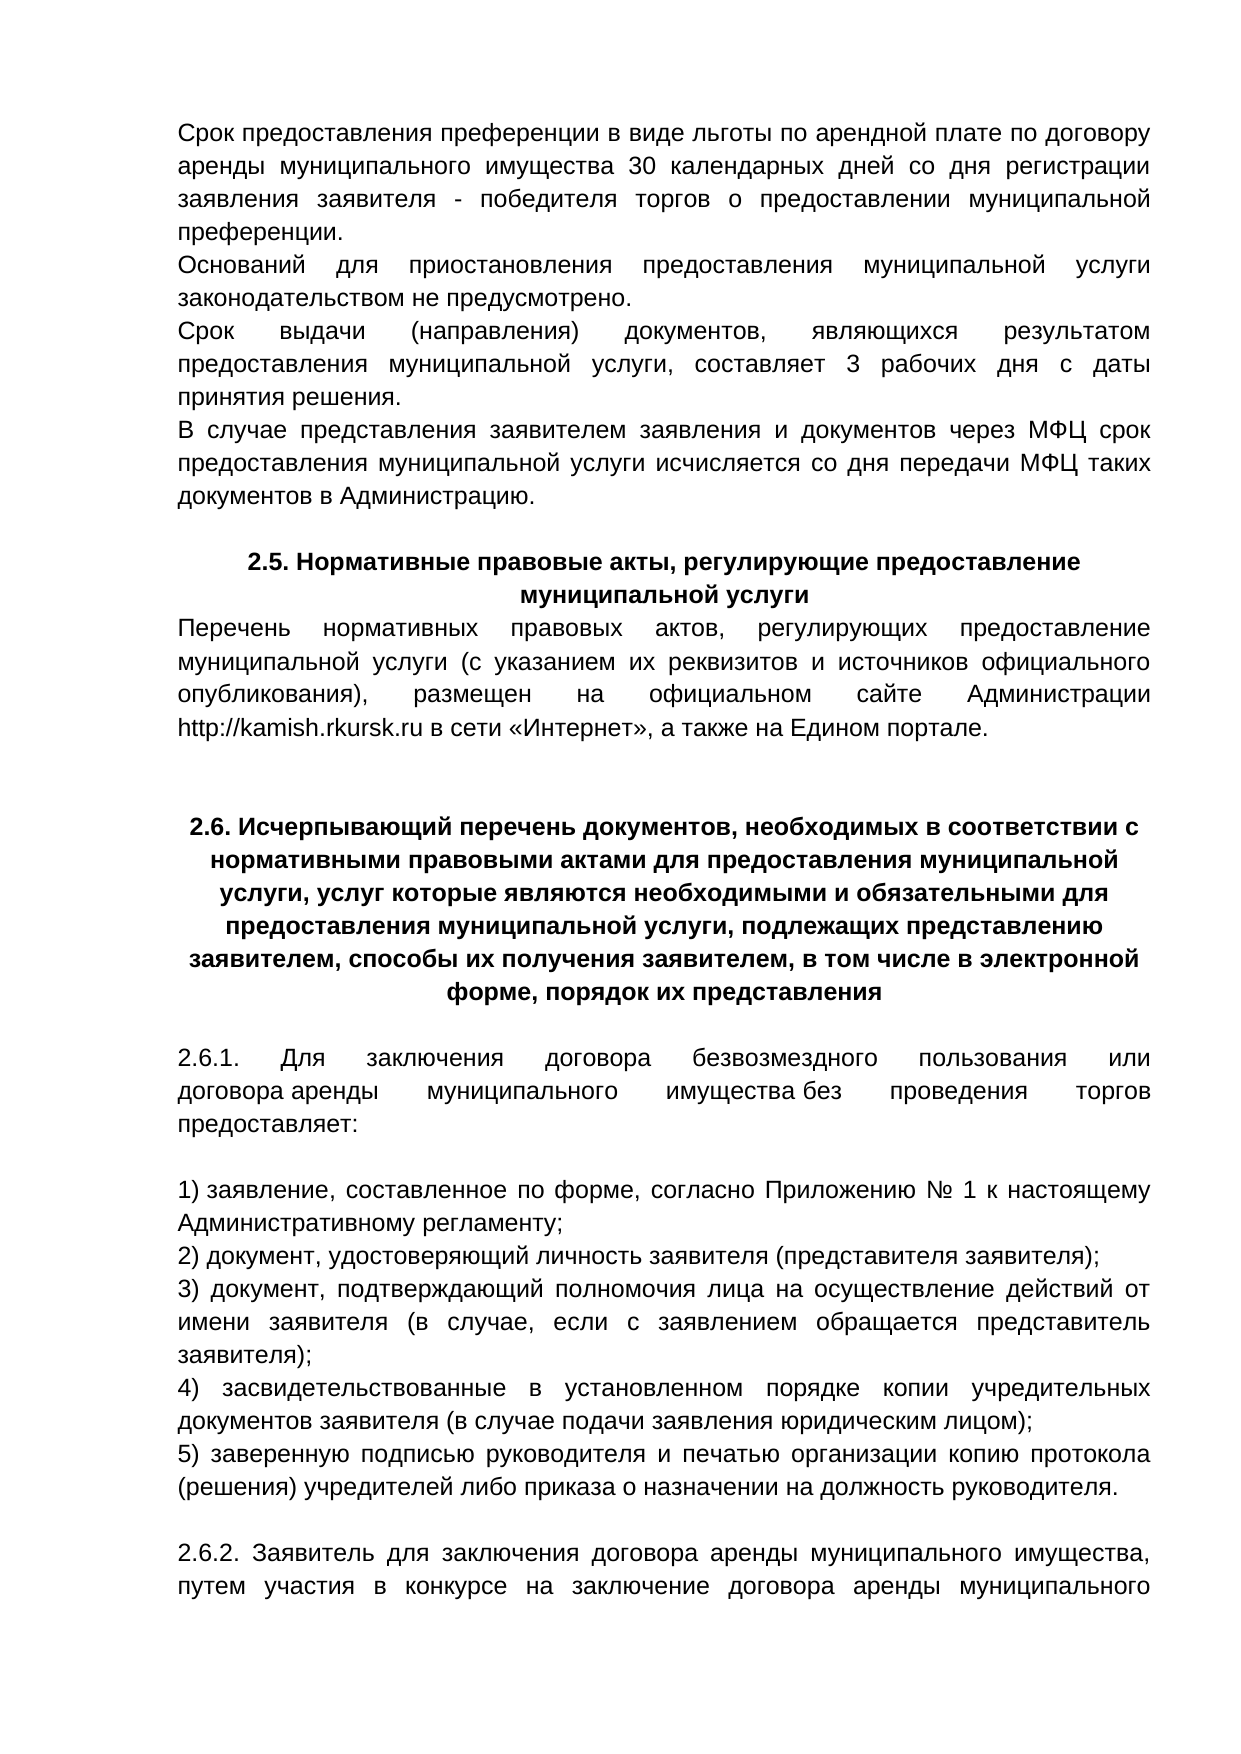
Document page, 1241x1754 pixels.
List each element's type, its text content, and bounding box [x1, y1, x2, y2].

text муниципальной услуги [177, 580, 1152, 609]
text 4) засвидетельствованные в установленном порядке копии учредительных документов заявителя (в случае подачи заявления юридическим лицом); [177, 1373, 1152, 1435]
text 1) заявление, составленное по форме, согласно Приложению № 1 к настоящему Административному регламенту; [177, 1175, 1152, 1237]
text Оснований для приостановления предоставления муниципальной услуги законодательством не предусмотрено. [177, 250, 1152, 312]
text В случае представления заявителем заявления и документов через МФЦ срок предоставления муниципальной услуги исчисляется со дня передачи МФЦ таких документов в Администрацию. [177, 415, 1152, 510]
text 2.5. Нормативные правовые акты, регулирующие предоставление [177, 547, 1152, 576]
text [177, 1538, 1152, 1600]
text 2.6.1. Для заключения договора безвозмездного пользования или договора аренды муниципального имущества без проведения торгов предоставляет: [177, 1043, 1152, 1137]
text 2) документ, удостоверяющий личность заявителя (представителя заявителя); [177, 1241, 1152, 1269]
text 2.6. Исчерпывающий перечень документов, необходимых в соответствии с нормативными правовыми актами для предоставления муниципальной услуги, услуг которые являются необходимыми и обязательными для предоставления муниципальной услуги, подлежащих представлению заявителем, способы их получения заявителем, в том числе в электронной форме, порядок их представления [177, 812, 1152, 1005]
text Срок выдачи (направления) документов, являющихся результатом предоставления муниципальной услуги, составляет 3 рабочих дня с даты принятия решения. [177, 316, 1152, 411]
text Срок предоставления преференции в виде льготы по арендной плате по договору аренды муниципального имущества 30 календарных дней со дня регистрации заявления заявителя - победителя торгов о предоставлении муниципальной преференции. [177, 118, 1152, 246]
text Перечень нормативных правовых актов, регулирующих предоставление муниципальной услуги (с указанием их реквизитов и источников официального опубликования), размещен на официальном сайте Администрации http://kamish.rkursk.ru в сети «Интернет», а также на Едином портале. [177, 613, 1152, 741]
text 5) заверенную подписью руководителя и печатью организации копию протокола (решения) учредителей либо приказа о назначении на должность руководителя. [177, 1439, 1152, 1501]
text 3) документ, подтверждающий полномочия лица на осуществление действий от имени заявителя (в случае, если с заявлением обращается представитель заявителя); [177, 1274, 1152, 1369]
